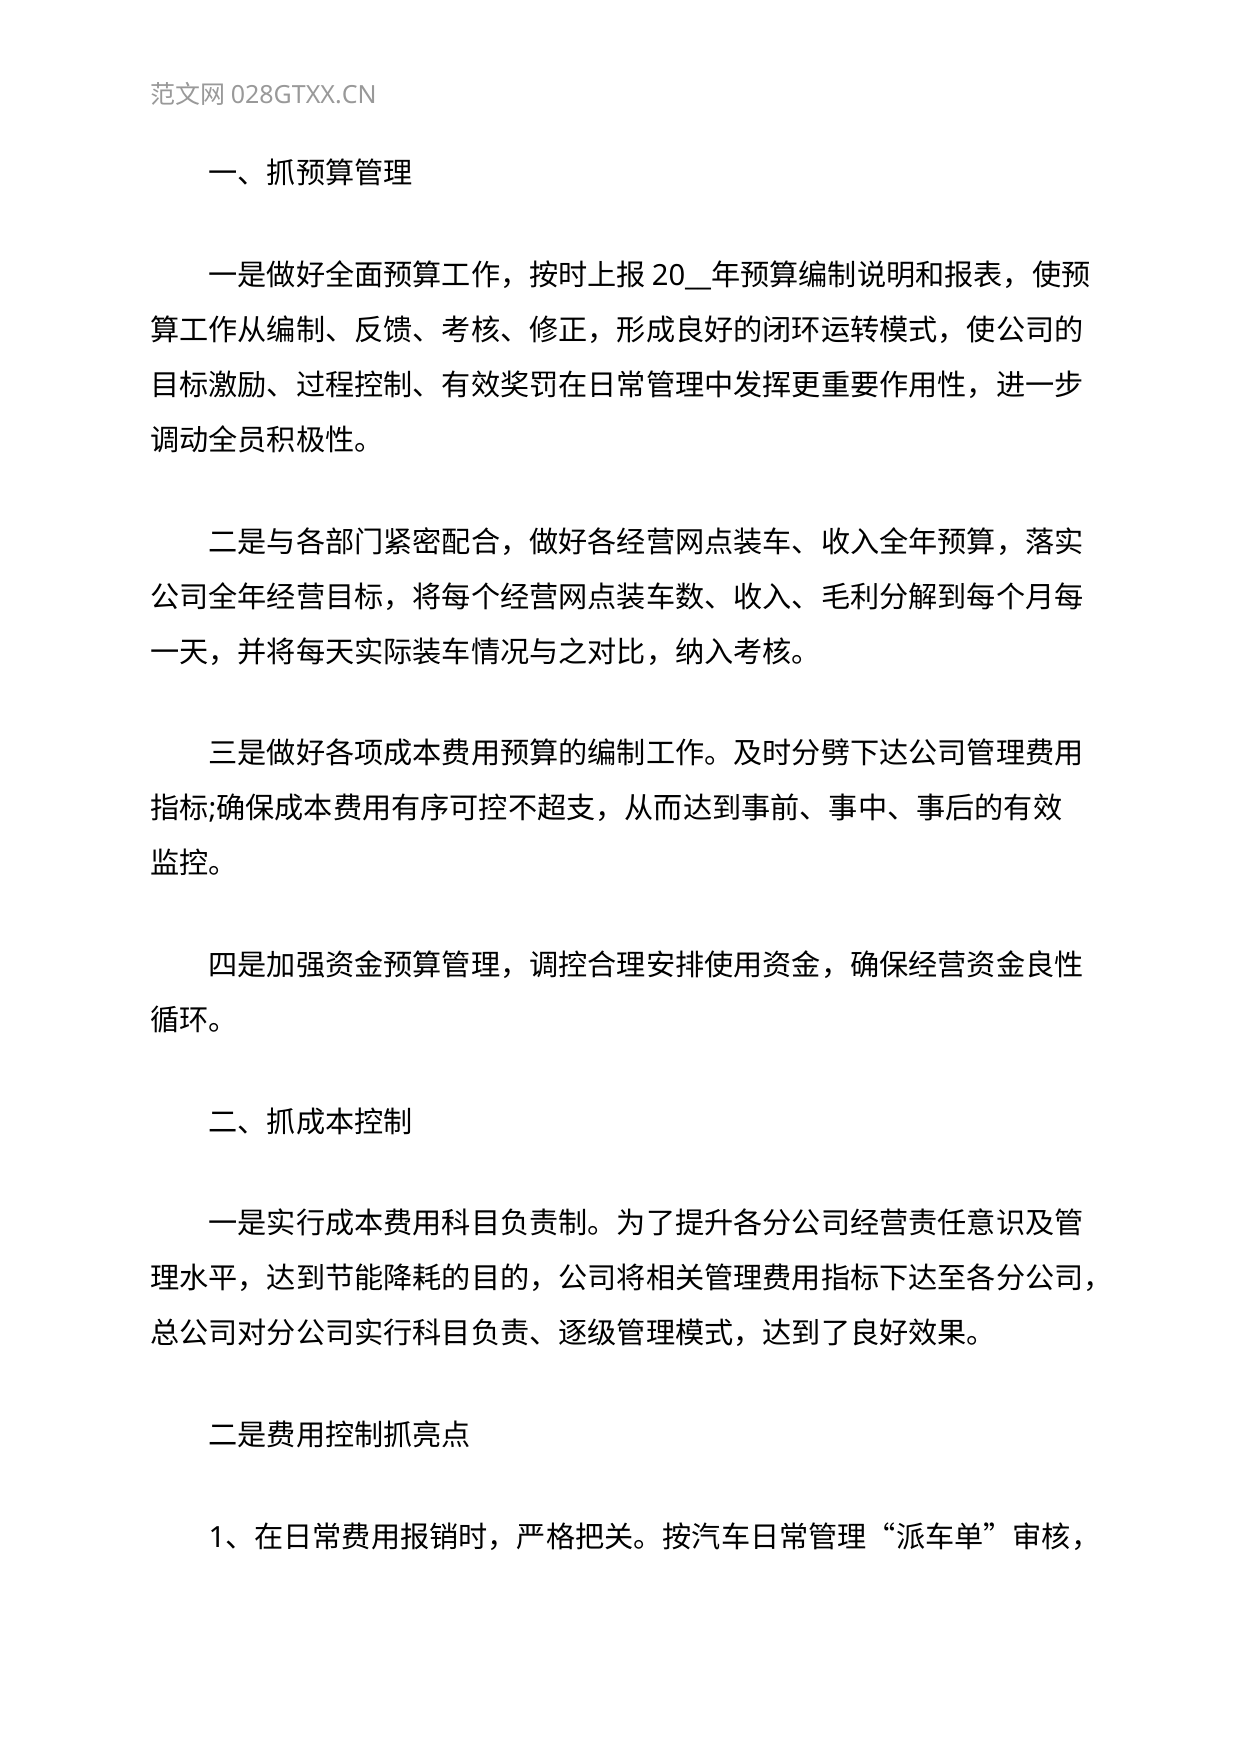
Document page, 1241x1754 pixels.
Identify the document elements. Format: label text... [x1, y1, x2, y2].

text 四是加强资金预算管理，调控合理安排使用资金，确保经营资金良性循环。 [150, 942, 1090, 1039]
text 一、抓预算管理 [150, 150, 1090, 192]
text 二是费用控制抓亮点 [150, 1412, 1090, 1454]
text 二、抓成本控制 [150, 1098, 1090, 1141]
text 一是做好全面预算工作，按时上报20__年预算编制说明和报表，使预算工作从编制、反馈、考核、修正，形成良好的闭环运转模式，使公司的目标激励、过程控制、有效奖罚在日常管理中发挥更重要作用性，进一步调动全员积极性。 [150, 252, 1090, 459]
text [150, 1513, 1090, 1556]
text 三是做好各项成本费用预算的编制工作。及时分劈下达公司管理费用指标;确保成本费用有序可控不超支，从而达到事前、事中、事后的有效监控。 [150, 730, 1090, 882]
text 一是实行成本费用科目负责制。为了提升各分公司经营责任意识及管理水平，达到节能降耗的目的，公司将相关管理费用指标下达至各分公司，总公司对分公司实行科目负责、逐级管理模式，达到了良好效果。 [150, 1200, 1090, 1352]
text 二是与各部门紧密配合，做好各经营网点装车、收入全年预算，落实公司全年经营目标，将每个经营网点装车数、收入、毛利分解到每个月每一天，并将每天实际装车情况与之对比，纳入考核。 [150, 518, 1090, 670]
